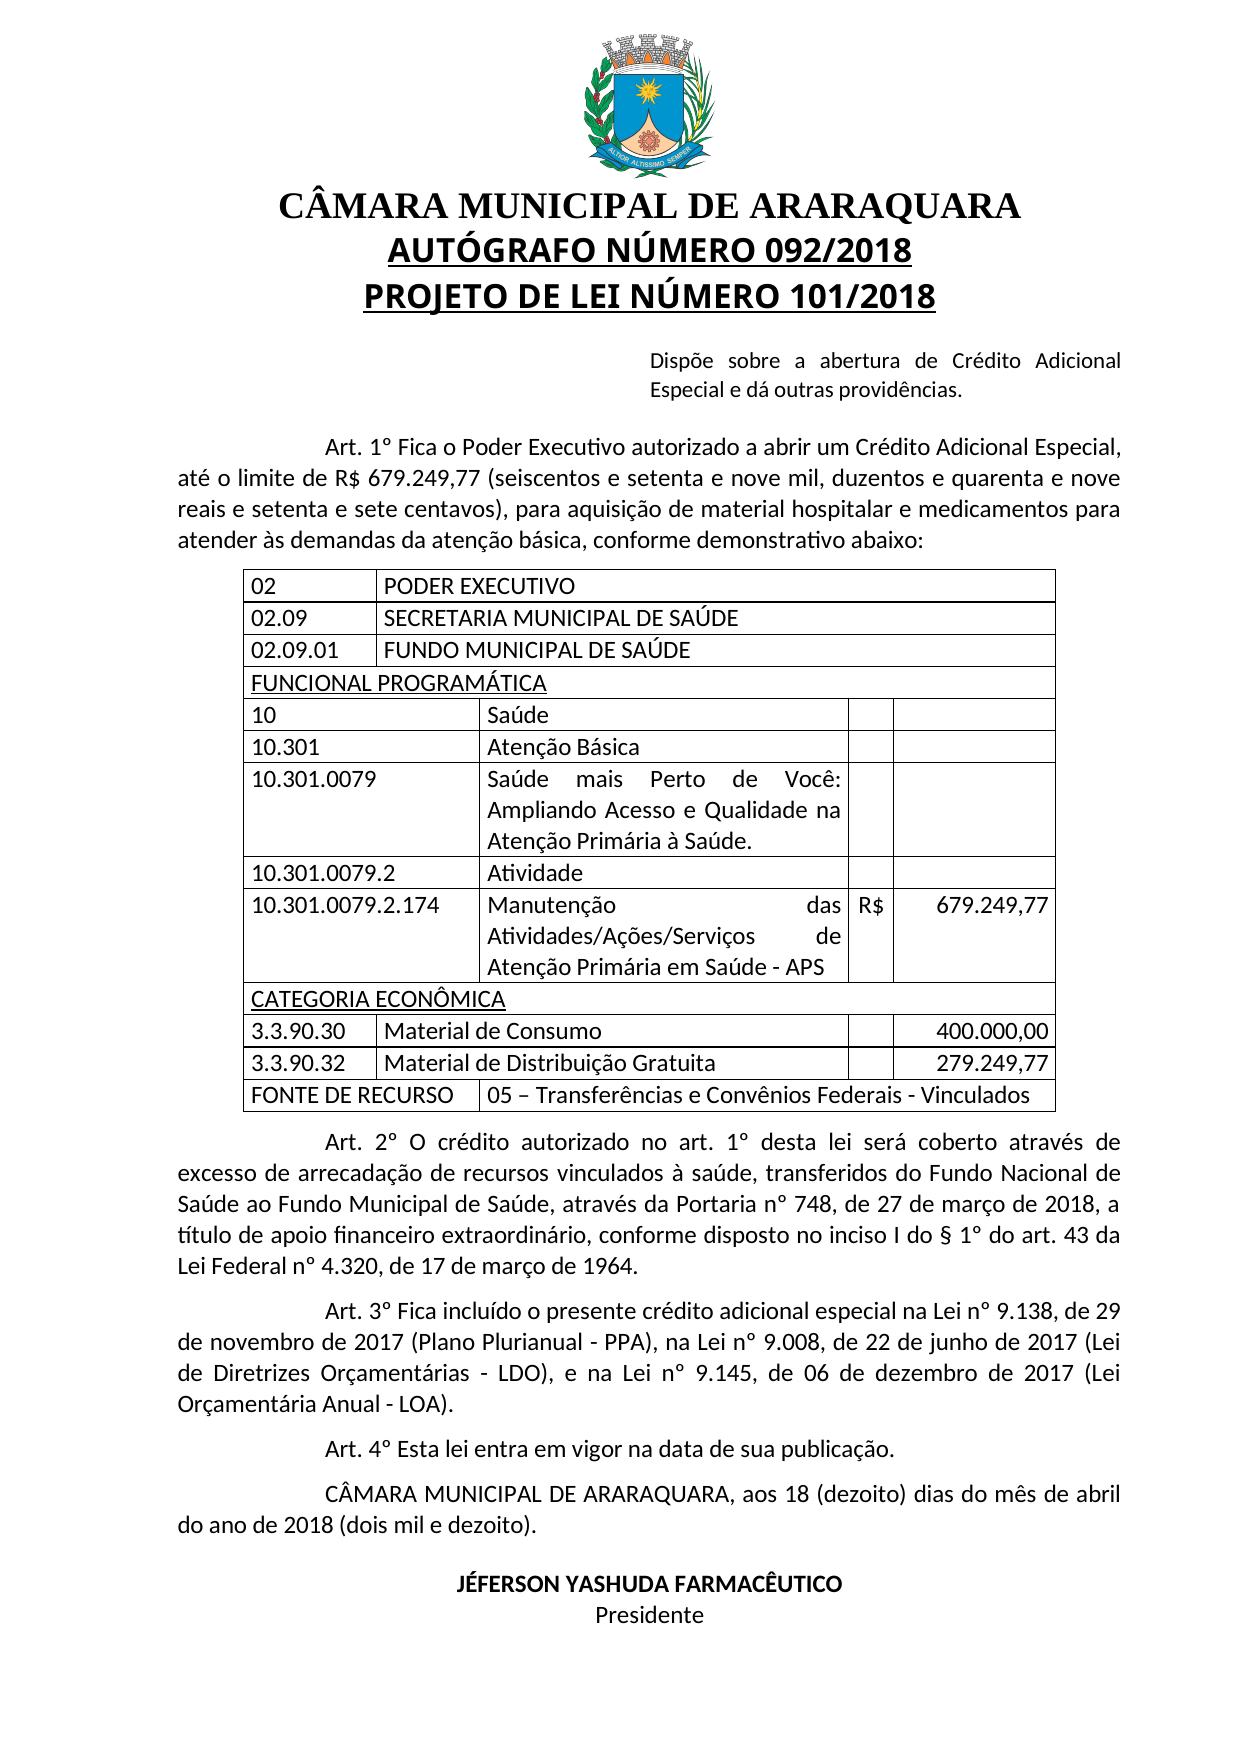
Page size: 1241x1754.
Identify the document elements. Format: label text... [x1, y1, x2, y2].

table_cell 10.301.0079.2.174 [244, 889, 479, 982]
table_cell 3.3.90.30 [244, 1015, 376, 1046]
text Art. 2º O crédito autorizado no art. 1º desta lei será coberto através de excesso de arrecadação de recursos vinculados à saúde, transferidos do Fundo Nacional de Saúde ao Fundo Municipal de Saúde, através da Portaria nº 748, de 27 de março de 2018, a título de apoio financeiro extraordinário, conforme disposto no inciso I do § 1º do art. 43 da Lei Federal nº 4.320, de 17 de março de 1964. [177, 1126, 1122, 1281]
table_cell 02.09.01 [244, 635, 376, 666]
table_cell [849, 1048, 893, 1078]
table_cell [894, 763, 1055, 856]
table_cell [894, 731, 1055, 762]
text Art. 1º Fica o Poder Executivo autorizado a abrir um Crédito Adicional Especial, até o limite de R$ 679.249,77 (seiscentos e setenta e nove mil, duzentos e quarenta e nove reais e setenta e sete centavos), para aquisição de material hospitalar e medicamentos para atender às demandas da atenção básica, conforme demonstrativo abaixo: [177, 431, 1122, 555]
table_cell FONTE DE RECURSO [244, 1080, 479, 1111]
table_cell Material de Distribuição Gratuita [377, 1048, 848, 1078]
table_cell Atenção Básica [480, 731, 848, 762]
table_cell Saúde [480, 699, 848, 730]
table_cell 279.249,77 [894, 1048, 1055, 1078]
table_cell 10.301 [244, 731, 479, 762]
text Art. 3º Fica incluído o presente crédito adicional especial na Lei nº 9.138, de 29 de novembro de 2017 (Plano Plurianual - PPA), na Lei nº 9.008, de 22 de junho de 2017 (Lei de Diretrizes Orçamentárias - LDO), e na Lei nº 9.145, de 06 de dezembro de 2017 (Lei Orçamentária Anual - LOA). [177, 1295, 1122, 1419]
table_cell Material de Consumo [377, 1015, 848, 1046]
table_cell Manutenção das Atividades/Ações/Serviços de Atenção Primária em Saúde - APS [480, 889, 848, 982]
table_cell CATEGORIA ECONÔMICA [244, 983, 1055, 1014]
table_cell SECRETARIA MUNICIPAL DE SAÚDE [377, 603, 1055, 633]
text Presidente [177, 1599, 1122, 1630]
table_cell 679.249,77 [894, 889, 1055, 982]
table_cell [849, 857, 893, 888]
text PROJETO DE LEI NÚMERO 101/2018 [177, 272, 1122, 318]
text CÂMARA MUNICIPAL DE ARARAQUARA [177, 183, 1122, 226]
subtitle JÉFERSON YASHUDA FARMACÊUTICO [177, 1568, 1122, 1599]
table_cell 3.3.90.32 [244, 1048, 376, 1078]
table_header 02 [244, 570, 376, 601]
table_cell [849, 731, 893, 762]
table_cell 05 – Transferências e Convênios Federais - Vinculados [480, 1080, 1055, 1111]
table_header PODER EXECUTIVO [377, 570, 1055, 601]
text Dispõe sobre a abertura de Crédito Adicional Especial e dá outras providências. [650, 346, 1122, 403]
picture [584, 34, 716, 179]
text AUTÓGRAFO NÚMERO 092/2018 [177, 226, 1122, 272]
table_cell [894, 857, 1055, 888]
table_cell [849, 699, 893, 730]
table_cell R$ [849, 889, 893, 982]
table_cell Saúde mais Perto de Você: Ampliando Acesso e Qualidade na Atenção Primária à Saúde. [480, 763, 848, 856]
table_cell [849, 1015, 893, 1046]
table_cell [849, 763, 893, 856]
table_cell 10.301.0079 [244, 763, 479, 856]
table_cell FUNDO MUNICIPAL DE SAÚDE [377, 635, 1055, 666]
table_cell 10.301.0079.2 [244, 857, 479, 888]
table_cell 02.09 [244, 603, 376, 633]
table_cell 400.000,00 [894, 1015, 1055, 1046]
table_cell Atividade [480, 857, 848, 888]
table_cell 10 [244, 699, 479, 730]
text CÂMARA MUNICIPAL DE ARARAQUARA, aos 18 (dezoito) dias do mês de abril do ano de 2018 (dois mil e dezoito). [177, 1478, 1122, 1540]
text Art. 4º Esta lei entra em vigor na data de sua publicação. [177, 1433, 1122, 1464]
table_cell FUNCIONAL PROGRAMÁTICA [244, 667, 1055, 698]
table_cell [894, 699, 1055, 730]
